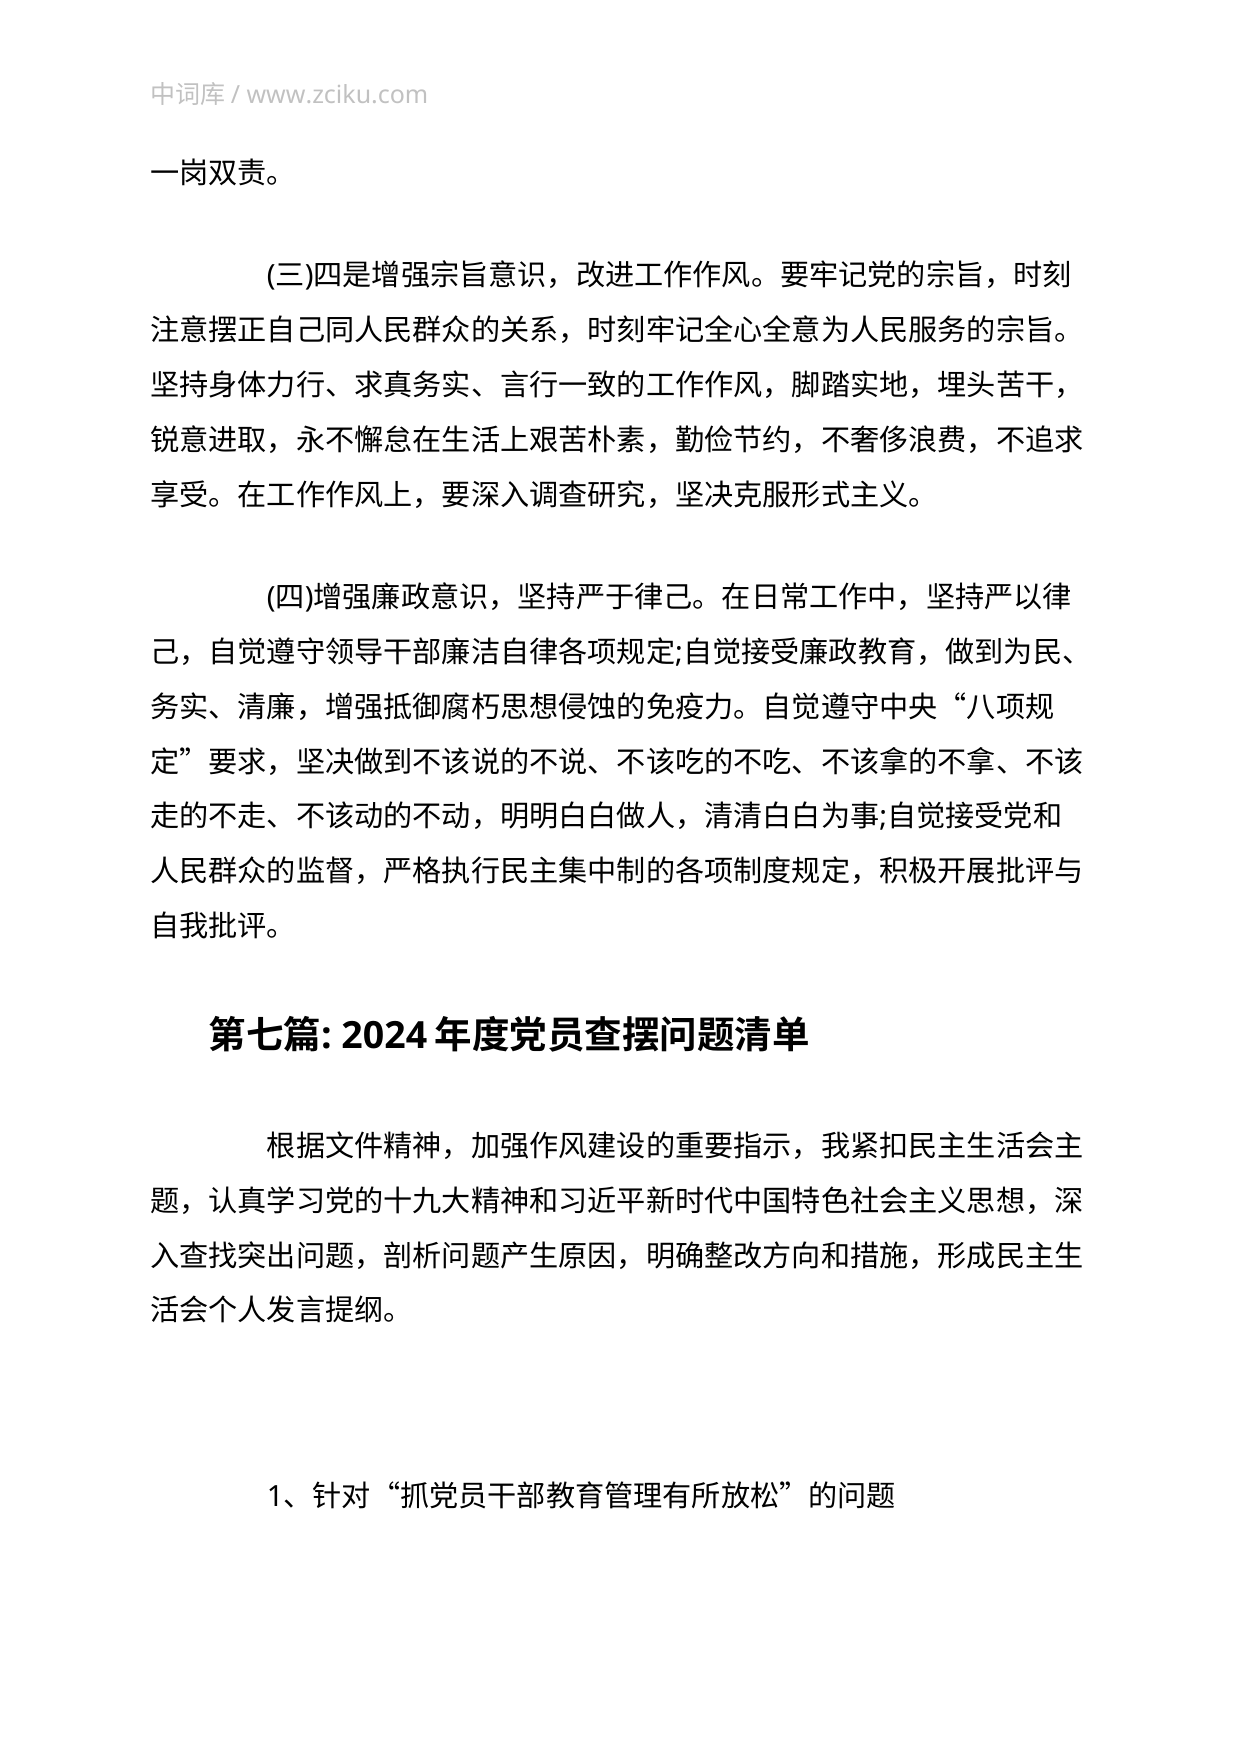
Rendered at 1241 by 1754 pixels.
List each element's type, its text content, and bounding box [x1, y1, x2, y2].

text 第七篇: 2024年度党员查摆问题清单 [150, 1005, 1090, 1059]
text (四)增强廉政意识，坚持严于律己。在日常工作中，坚持严以律己，自觉遵守领导干部廉洁自律各项规定;自觉接受廉政教育，做到为民、务实、清廉，增强抵御腐朽思想侵蚀的免疫力。自觉遵守中央“八项规定”要求，坚决做到不该说的不说、不该吃的不吃、不该拿的不拿、不该走的不走、不该动的不动，明明白白做人，清清白白为事;自觉接受党和人民群众的监督，严格执行民主集中制的各项制度规定，积极开展批评与自我批评。 [150, 573, 1090, 945]
text (三)四是增强宗旨意识，改进工作作风。要牢记党的宗旨，时刻注意摆正自己同人民群众的关系，时刻牢记全心全意为人民服务的宗旨。坚持身体力行、求真务实、言行一致的工作作风，脚踏实地，埋头苦干，锐意进取，永不懈怠在生活上艰苦朴素，勤俭节约，不奢侈浪费，不追求享受。在工作作风上，要深入调查研究，坚决克服形式主义。 [150, 252, 1090, 514]
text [150, 150, 1090, 192]
text 1、针对“抓党员干部教育管理有所放松”的问题 [150, 1473, 1090, 1515]
text 根据文件精神，加强作风建设的重要指示，我紧扣民主生活会主题，认真学习党的十九大精神和习近平新时代中国特色社会主义思想，深入查找突出问题，剖析问题产生原因，明确整改方向和措施，形成民主生活会个人发言提纲。 [150, 1122, 1090, 1329]
